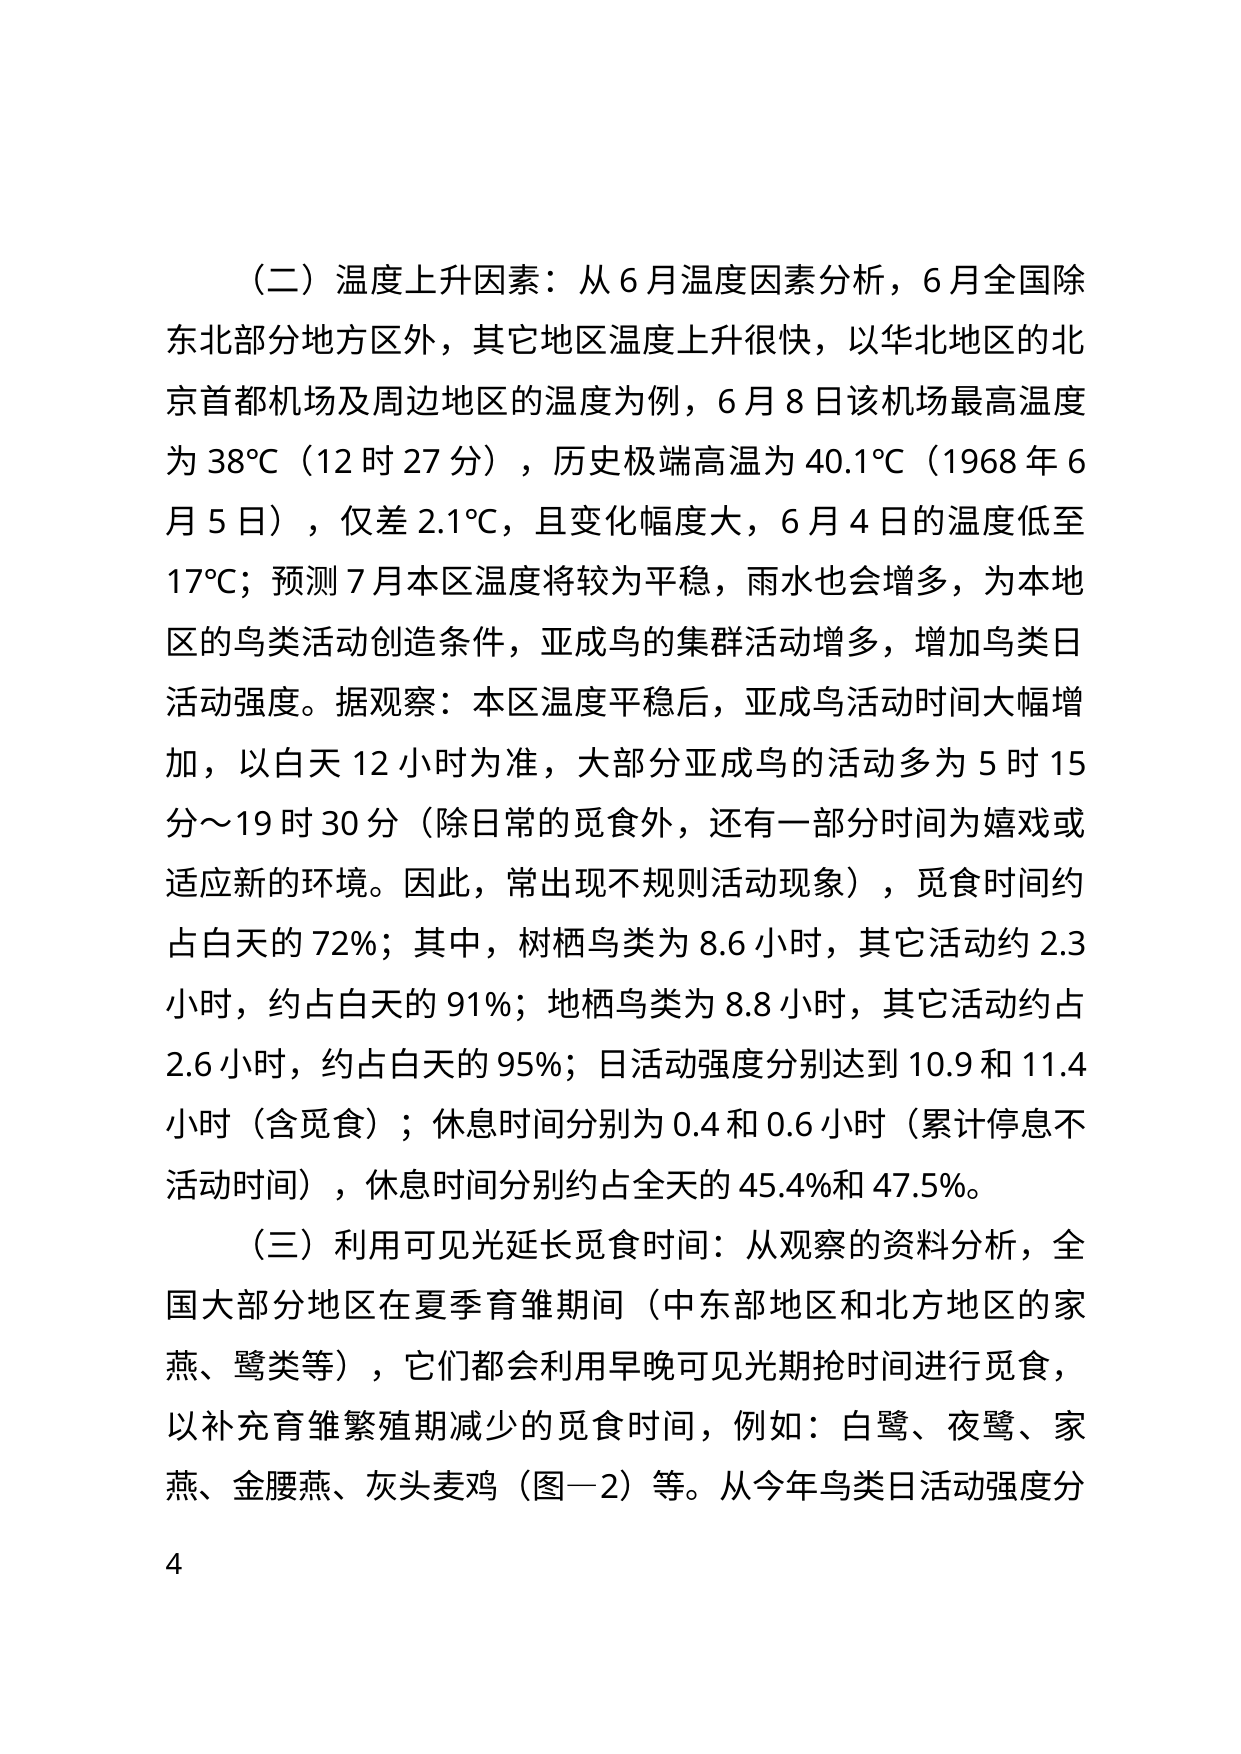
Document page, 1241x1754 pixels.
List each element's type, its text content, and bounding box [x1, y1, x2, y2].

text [165, 1213, 1087, 1514]
text （二）温度上升因素：从6月温度因素分析，6月全国除东北部分地方区外，其它地区温度上升很快，以华北地区的北京首都机场及周边地区的温度为例，6月8日该机场最高温度为38℃（12时27分），历史极端高温为40.1℃（1968年6月5日），仅差2.1℃，且变化幅度大，6月4日的温度低至17℃；预测7月本区温度将较为平稳，雨水也会增多，为本地区的鸟类活动创造条件，亚成鸟的集群活动增多，增加鸟类日活动强度。据观察：本区温度平稳后，亚成鸟活动时间大幅增加，以白天12小时为准，大部分亚成鸟的活动多为5时15分～19时30分（除日常的觅食外，还有一部分时间为嬉戏或适应新的环境。因此，常出现不规则活动现象），觅食时间约占白天的72%；其中，树栖鸟类为8.6小时，其它活动约2.3小时，约占白天的91%；地栖鸟类为8.8小时，其它活动约占2.6小时，约占白天的95%；日活动强度分别达到10.9和11.4小时（含觅食）；休息时间分别为0.4和0.6小时（累计停息不活动时间），休息时间分别约占全天的45.4%和47.5%。 [165, 248, 1087, 1213]
